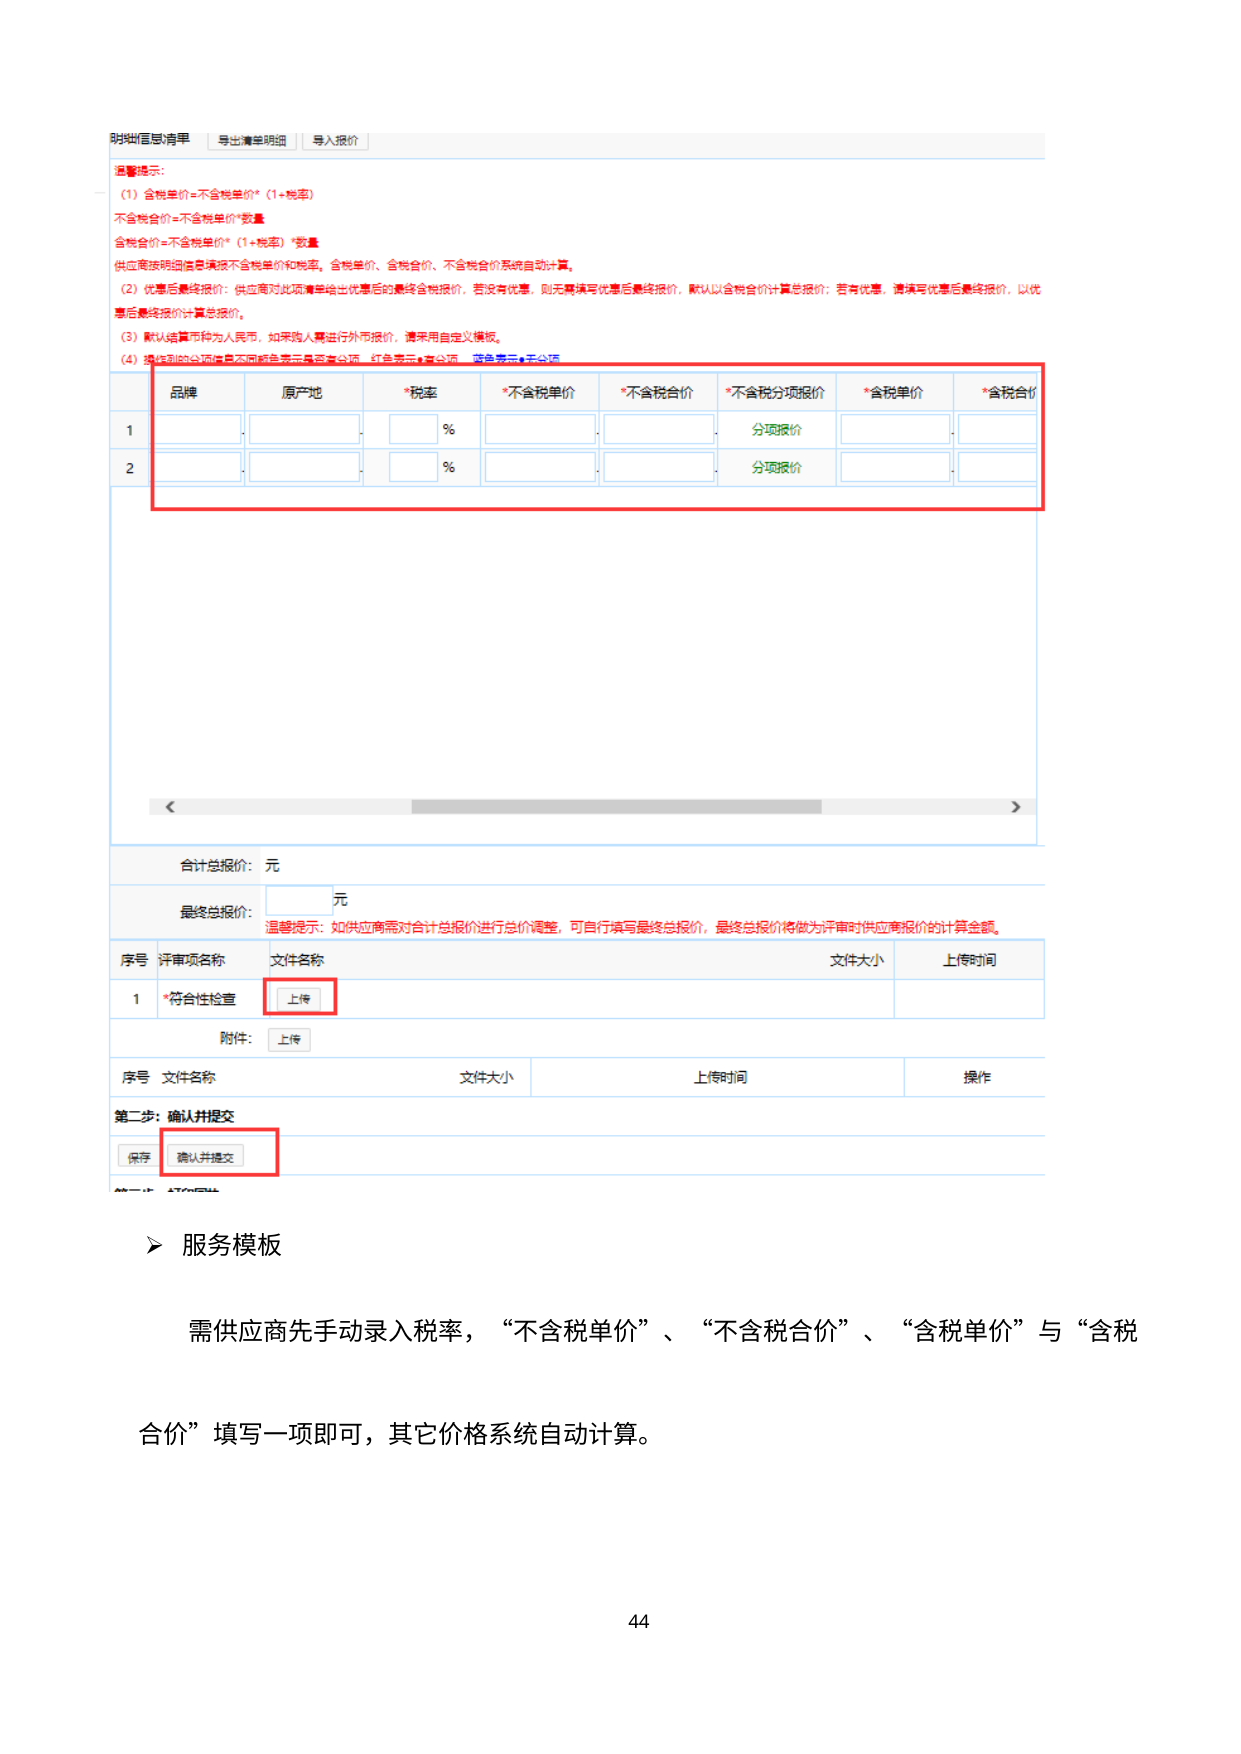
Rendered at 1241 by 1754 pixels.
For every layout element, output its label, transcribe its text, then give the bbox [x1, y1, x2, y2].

text 需供应商先手动录入税率，“不含税单价”、“不含税合价”、“含税单价”与“含税合价”填写一项即可，其它价格系统自动计算。 [139, 1296, 1146, 1467]
picture [94, 133, 1146, 1192]
list 服务模板 [94, 1209, 1146, 1278]
